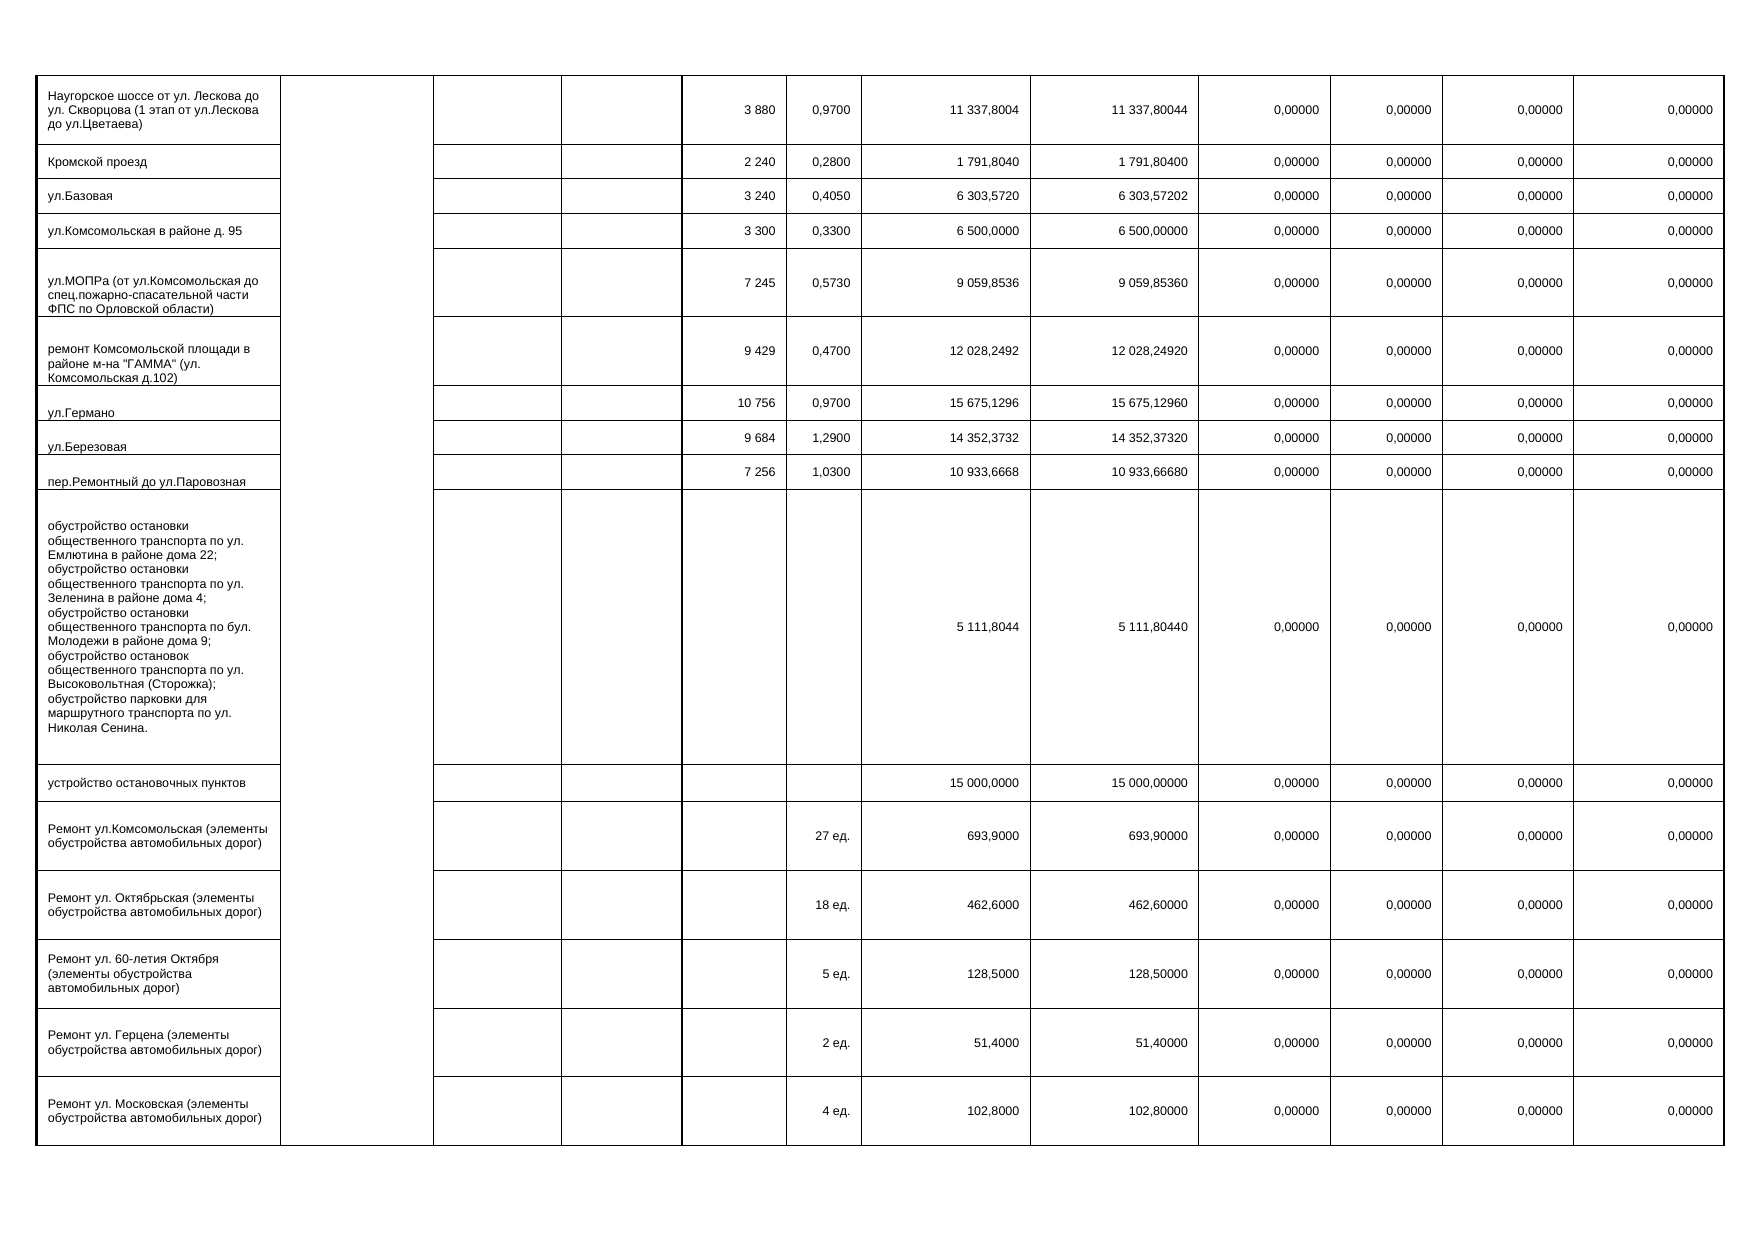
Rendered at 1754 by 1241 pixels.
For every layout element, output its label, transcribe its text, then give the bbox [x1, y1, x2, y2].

table_cell [434, 145, 561, 178]
table_cell 5 111,8044 [862, 490, 1030, 764]
table_cell 10 933,66680 [1031, 455, 1198, 489]
table_cell 0,00000 [1574, 802, 1723, 870]
table_cell 0,9700 [787, 386, 861, 419]
table_cell 15 675,12960 [1031, 386, 1198, 419]
table_cell 4 ед. [787, 1077, 861, 1145]
table_cell 12 028,2492 [862, 317, 1030, 385]
table_cell 0,00000 [1443, 249, 1573, 316]
table_cell 0,00000 [1331, 386, 1442, 419]
table_cell 0,00000 [1331, 145, 1442, 178]
table_cell [562, 765, 681, 801]
table_cell [434, 386, 561, 419]
table_cell [434, 802, 561, 870]
table_cell 6 500,00000 [1031, 214, 1198, 247]
table_cell [562, 455, 681, 489]
table_cell 0,00000 [1199, 76, 1330, 144]
table_cell [683, 1077, 786, 1145]
table_cell 0,2800 [787, 145, 861, 178]
table_cell [683, 1009, 786, 1076]
table_cell 0,00000 [1443, 317, 1573, 385]
table_cell 0,00000 [1443, 1009, 1573, 1076]
table_cell 0,00000 [1331, 455, 1442, 489]
table_cell [787, 490, 861, 764]
table_cell 0,00000 [1199, 940, 1330, 1007]
table_cell 0,00000 [1574, 871, 1723, 939]
table_cell 10 756 [683, 386, 786, 419]
table_cell [562, 145, 681, 178]
table_cell 7 245 [683, 249, 786, 316]
table_cell 0,00000 [1331, 802, 1442, 870]
table_cell [562, 1077, 681, 1145]
table_cell 15 675,1296 [862, 386, 1030, 419]
table_cell 0,00000 [1574, 249, 1723, 316]
table_cell [562, 214, 681, 247]
table_cell [562, 386, 681, 419]
table_cell [562, 249, 681, 316]
table_cell 0,00000 [1331, 317, 1442, 385]
table_cell [683, 802, 786, 870]
table_cell 9 429 [683, 317, 786, 385]
table_cell Кромской проезд [38, 145, 280, 178]
table_cell 0,00000 [1443, 871, 1573, 939]
table_cell [562, 317, 681, 385]
table_cell 0,00000 [1443, 214, 1573, 247]
table_cell 0,5730 [787, 249, 861, 316]
table_cell [434, 76, 561, 144]
table_cell [562, 802, 681, 870]
table_cell 6 500,0000 [862, 214, 1030, 247]
table_cell 0,00000 [1443, 76, 1573, 144]
table_cell 0,00000 [1443, 179, 1573, 213]
table_cell 2 240 [683, 145, 786, 178]
table_cell 102,8000 [862, 1077, 1030, 1145]
table_cell 10 933,6668 [862, 455, 1030, 489]
table_cell 0,00000 [1331, 1077, 1442, 1145]
table_cell [562, 421, 681, 454]
table_cell ул.Германо [38, 386, 280, 419]
table_cell [434, 765, 561, 801]
table_cell 0,00000 [1574, 940, 1723, 1007]
table_cell 0,4050 [787, 179, 861, 213]
table_cell Ремонт ул. Московская (элементы обустройства автомобильных дорог) [38, 1077, 280, 1145]
table_cell 0,00000 [1574, 76, 1723, 144]
table_cell 0,00000 [1199, 802, 1330, 870]
table_cell 3 240 [683, 179, 786, 213]
table_cell [434, 871, 561, 939]
table_cell пер.Ремонтный до ул.Паровозная [38, 455, 280, 489]
table_cell обустройство остановки общественного транспорта по ул. Емлютина в районе дома 22; обустройство остановки общественного транспорта по ул. Зеленина в районе дома 4; обустройство остановки общественного транспорта по бул. Молодежи в районе дома 9; обустройство остановок общественного транспорта по ул. Высоковольтная (Сторожка); обустройство парковки для маршрутного транспорта по ул. Николая Сенина. [38, 490, 280, 764]
table_cell 9 059,85360 [1031, 249, 1198, 316]
table_cell Ремонт ул. 60-летия Октября (элементы обустройства автомобильных дорог) [38, 940, 280, 1007]
table_cell ул.МОПРа (от ул.Комсомольская до спец.пожарно-спасательной части ФПС по Орловской области) [38, 249, 280, 316]
table_cell 6 303,57202 [1031, 179, 1198, 213]
table_cell 0,00000 [1574, 145, 1723, 178]
table_cell 693,9000 [862, 802, 1030, 870]
table_cell 0,3300 [787, 214, 861, 247]
table_cell 0,00000 [1199, 214, 1330, 247]
table_cell 0,4700 [787, 317, 861, 385]
table_cell 693,90000 [1031, 802, 1198, 870]
table_cell Ремонт ул. Октябрьская (элементы обустройства автомобильных дорог) [38, 871, 280, 939]
table_cell [787, 765, 861, 801]
table_cell 0,00000 [1331, 214, 1442, 247]
table_cell 11 337,80044 [1031, 76, 1198, 144]
table_cell [683, 940, 786, 1007]
table_cell 0,00000 [1443, 421, 1573, 454]
table_cell 0,00000 [1574, 421, 1723, 454]
table_cell 0,00000 [1199, 1009, 1330, 1076]
table_cell 27 ед. [787, 802, 861, 870]
table_cell 9 059,8536 [862, 249, 1030, 316]
table_cell 0,00000 [1199, 317, 1330, 385]
table_cell 0,00000 [1443, 455, 1573, 489]
table_cell [434, 1009, 561, 1076]
table_cell 0,00000 [1443, 490, 1573, 764]
table_cell [683, 871, 786, 939]
table_cell 0,00000 [1331, 249, 1442, 316]
table_cell 0,00000 [1443, 802, 1573, 870]
table_cell [562, 490, 681, 764]
table_cell 0,00000 [1331, 421, 1442, 454]
table_cell 3 880 [683, 76, 786, 144]
table_cell 128,5000 [862, 940, 1030, 1007]
table_cell [562, 1009, 681, 1076]
table_cell 1,0300 [787, 455, 861, 489]
table_cell 0,00000 [1199, 455, 1330, 489]
table_cell 0,00000 [1574, 386, 1723, 419]
table_cell 0,9700 [787, 76, 861, 144]
table_cell 1 791,80400 [1031, 145, 1198, 178]
table_cell 7 256 [683, 455, 786, 489]
table_cell 0,00000 [1331, 76, 1442, 144]
table_cell 5 ед. [787, 940, 861, 1007]
table_cell [434, 214, 561, 247]
table_cell 0,00000 [1574, 490, 1723, 764]
table_cell 0,00000 [1443, 386, 1573, 419]
table_cell ул.Березовая [38, 421, 280, 454]
table_cell [562, 871, 681, 939]
table_cell 462,6000 [862, 871, 1030, 939]
table_cell [562, 76, 681, 144]
table_cell 12 028,24920 [1031, 317, 1198, 385]
table_cell [434, 179, 561, 213]
table_cell 0,00000 [1331, 940, 1442, 1007]
table_cell Наугорское шоссе от ул. Лескова до ул. Скворцова (1 этап от ул.Лескова до ул.Цветаева) [38, 76, 280, 144]
table_cell 0,00000 [1199, 179, 1330, 213]
table_cell [434, 940, 561, 1007]
table_cell 0,00000 [1443, 1077, 1573, 1145]
table_cell 0,00000 [1199, 871, 1330, 939]
table_cell ул.Комсомольская в районе д. 95 [38, 214, 280, 247]
table_cell [683, 490, 786, 764]
table_cell 9 684 [683, 421, 786, 454]
table_cell 0,00000 [1574, 765, 1723, 801]
table_cell 0,00000 [1574, 1009, 1723, 1076]
table_cell 0,00000 [1574, 214, 1723, 247]
table_cell 0,00000 [1199, 145, 1330, 178]
table_cell 0,00000 [1199, 490, 1330, 764]
table_cell 0,00000 [1443, 940, 1573, 1007]
table_cell 11 337,8004 [862, 76, 1030, 144]
table_cell 0,00000 [1331, 179, 1442, 213]
table_cell 2 ед. [787, 1009, 861, 1076]
table_cell [434, 1077, 561, 1145]
table_cell 15 000,00000 [1031, 765, 1198, 801]
table_cell [683, 765, 786, 801]
table_cell 0,00000 [1574, 179, 1723, 213]
table_cell [434, 421, 561, 454]
table_cell 3 300 [683, 214, 786, 247]
table_cell 0,00000 [1443, 765, 1573, 801]
table_cell [434, 317, 561, 385]
table_cell 51,4000 [862, 1009, 1030, 1076]
table_cell [562, 179, 681, 213]
table_cell [434, 249, 561, 316]
table_cell 1,2900 [787, 421, 861, 454]
table_cell 5 111,80440 [1031, 490, 1198, 764]
table_cell 51,40000 [1031, 1009, 1198, 1076]
table_cell Ремонт ул.Комсомольская (элементы обустройства автомобильных дорог) [38, 802, 280, 870]
table_cell 0,00000 [1331, 1009, 1442, 1076]
table_cell 102,80000 [1031, 1077, 1198, 1145]
table_cell 14 352,37320 [1031, 421, 1198, 454]
table_cell Ремонт ул. Герцена (элементы обустройства автомобильных дорог) [38, 1009, 280, 1076]
table_cell 6 303,5720 [862, 179, 1030, 213]
table_cell ремонт Комсомольской площади в районе м-на "ГАММА" (ул. Комсомольская д.102) [38, 317, 280, 385]
table_cell устройство остановочных пунктов [38, 765, 280, 801]
table_cell [562, 940, 681, 1007]
table_cell [434, 455, 561, 489]
table_cell 14 352,3732 [862, 421, 1030, 454]
table_cell 0,00000 [1331, 490, 1442, 764]
table_cell 0,00000 [1199, 249, 1330, 316]
table_cell 15 000,0000 [862, 765, 1030, 801]
table_cell 0,00000 [1331, 765, 1442, 801]
table_cell 0,00000 [1574, 317, 1723, 385]
table_cell 462,60000 [1031, 871, 1198, 939]
table_cell 128,50000 [1031, 940, 1198, 1007]
table_cell 0,00000 [1199, 421, 1330, 454]
table_cell 0,00000 [1199, 1077, 1330, 1145]
table_cell 0,00000 [1574, 455, 1723, 489]
table_cell 18 ед. [787, 871, 861, 939]
table_cell 0,00000 [1443, 145, 1573, 178]
table_cell ул.Базовая [38, 179, 280, 213]
table_cell 0,00000 [1574, 1077, 1723, 1145]
table_cell [434, 490, 561, 764]
table_cell 0,00000 [1331, 871, 1442, 939]
table_cell 0,00000 [1199, 765, 1330, 801]
table_cell 0,00000 [1199, 386, 1330, 419]
table_cell 1 791,8040 [862, 145, 1030, 178]
